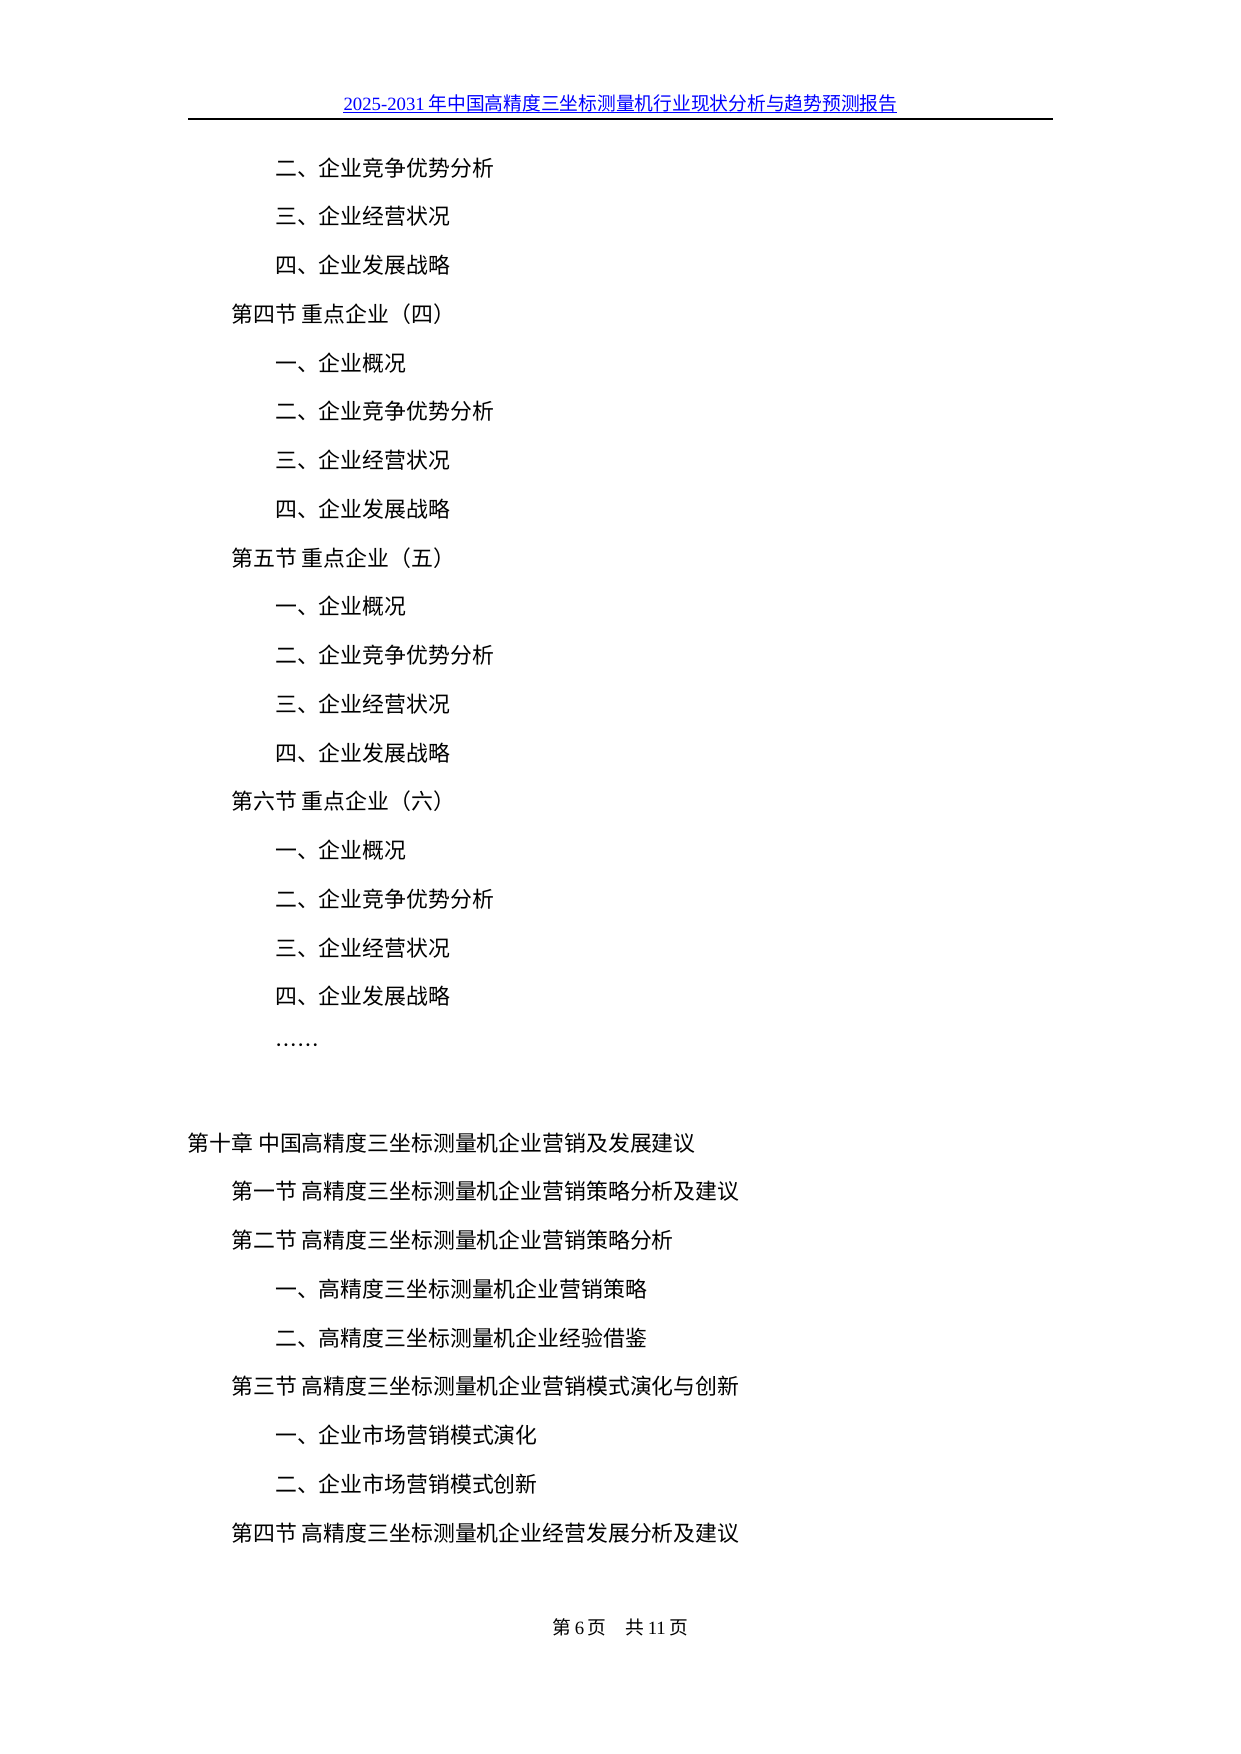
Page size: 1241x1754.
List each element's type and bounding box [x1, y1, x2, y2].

text [187, 150, 1053, 1548]
